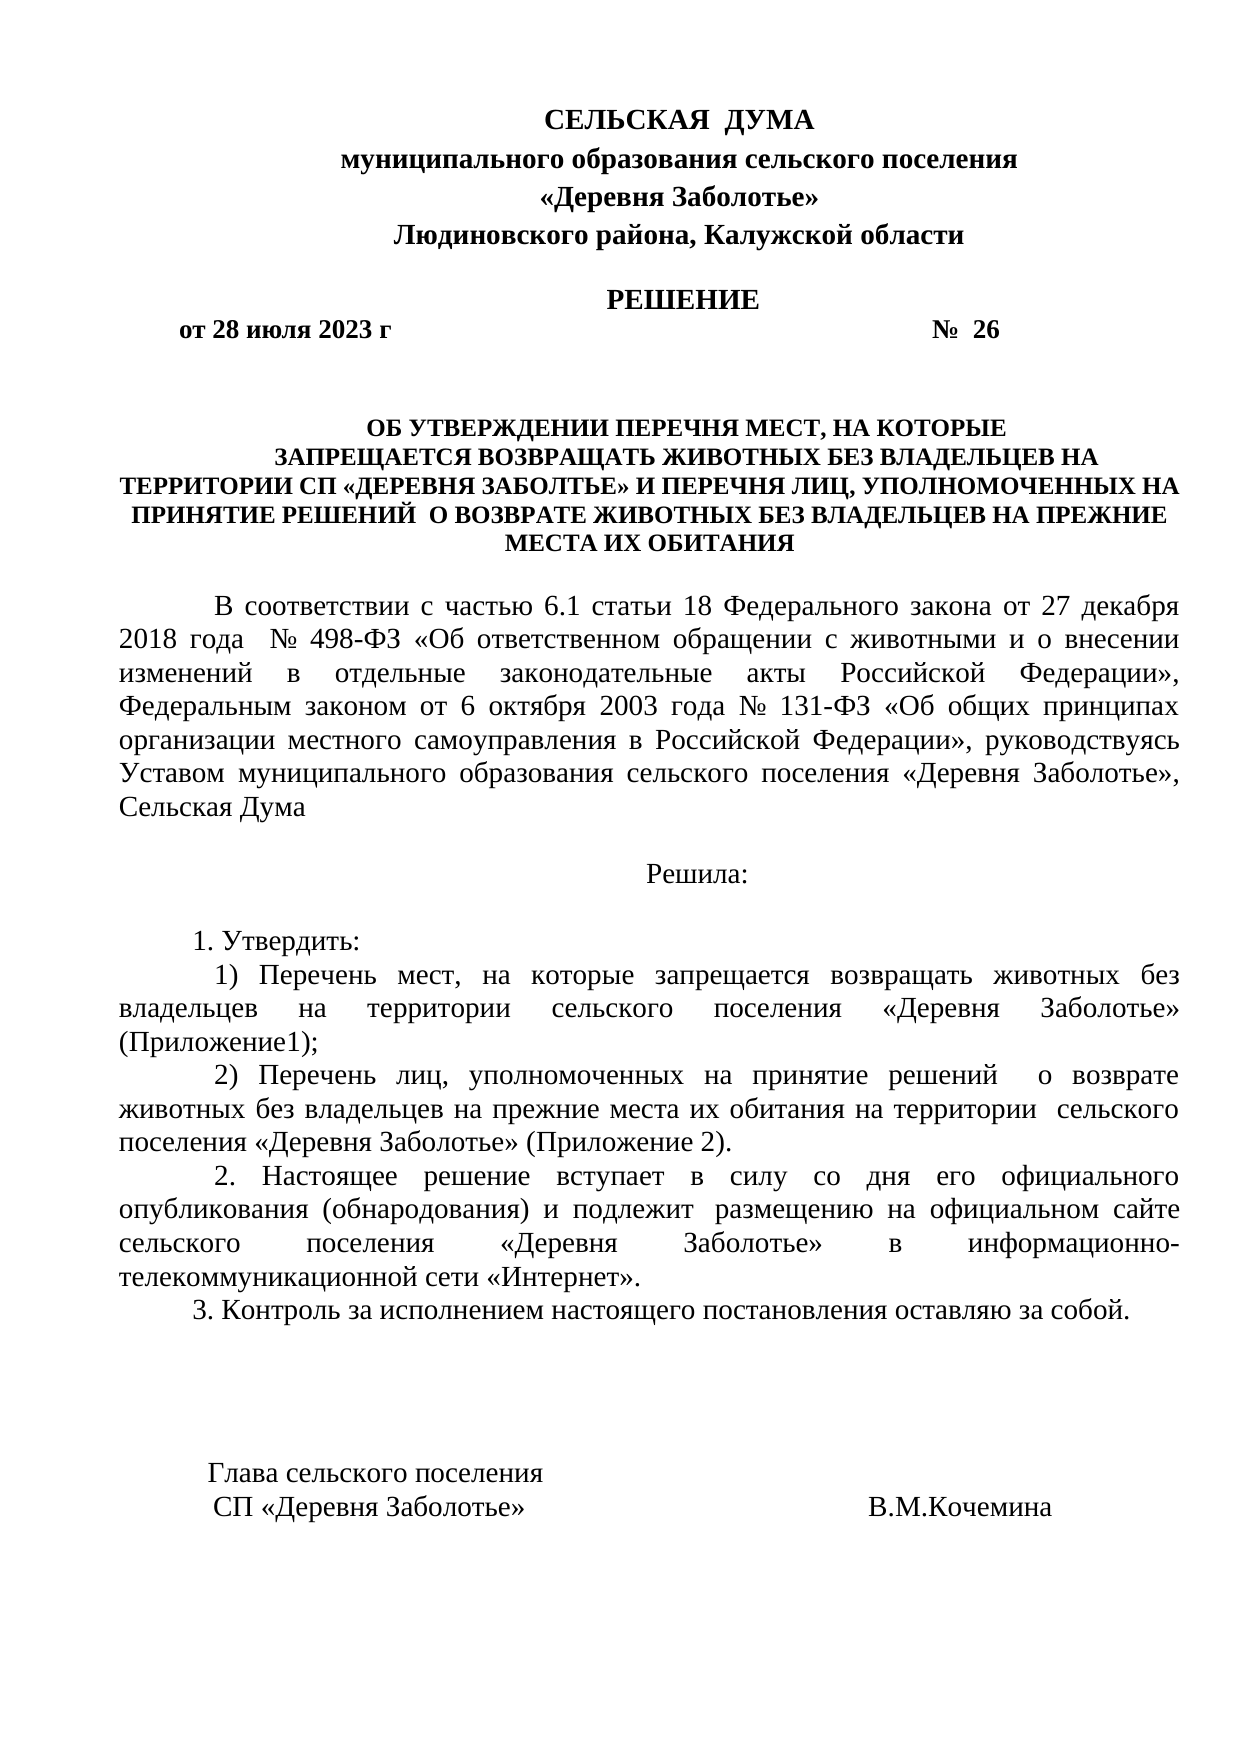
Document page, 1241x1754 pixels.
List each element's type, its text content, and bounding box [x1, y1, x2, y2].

text запрещается возвращать животных без владельцев на территории СП «Деревня Заболтье» и Перечня лиц, уполномоченных на принятие решений о возврате животных без владельцев на прежние места их обитания [118, 442, 1181, 557]
text СП «Деревня Заболотье» В.М.Кочемина [118, 1489, 1181, 1522]
text Глава сельского поселения [118, 1455, 1181, 1489]
text 1. Утвердить: [118, 923, 1181, 957]
text муниципального образования сельского поселения [118, 136, 1181, 174]
text В соответствии с частью 6.1 статьи 18 Федерального закона от 27 декабря 2018 года № 498-ФЗ «Об ответственном обращении с животными и о внесении изменений в отдельные законодательные акты Российской Федерации», Федеральным законом от 6 октября 2003 года № 131-ФЗ «Об общих принципах организации местного самоуправления в Российской Федерации», руководствуясь Уставом муниципального образования сельского поселения «Деревня Заболотье», Сельская Дума [119, 588, 1181, 823]
text 2) Перечень лиц, уполномоченных на принятие решений о возврате животных без владельцев на прежние места их обитания на территории сельского поселения «Деревня Заболотье» (Приложение 2). [119, 1057, 1181, 1158]
text «Деревня Заболотье» [118, 174, 1181, 213]
text РЕШЕНИЕ [118, 284, 1181, 315]
text 2. Настоящее решение вступает в силу со дня его официального опубликования (обнародования) и подлежит размещению на официальном сайте сельского поселения «Деревня Заболотье» в информационно-телекоммуникационной сети «Интернет». [119, 1158, 1181, 1292]
text СЕЛЬСКАЯ ДУМА [118, 98, 1181, 136]
text Об УТВЕРЖДЕНИИ ПЕРЕЧНЯ мест, на которые [118, 413, 1181, 442]
text 3. Контроль за исполнением настоящего постановления оставляю за собой. [118, 1292, 1181, 1326]
text Людиновского района, Калужской области [118, 213, 1181, 251]
text от 28 июля 2023 г № 26 [118, 315, 1181, 344]
text 1) Перечень мест, на которые запрещается возвращать животных без владельцев на территории сельского поселения «Деревня Заболотье» (Приложение1); [119, 957, 1181, 1057]
text Решила: [119, 856, 1181, 890]
